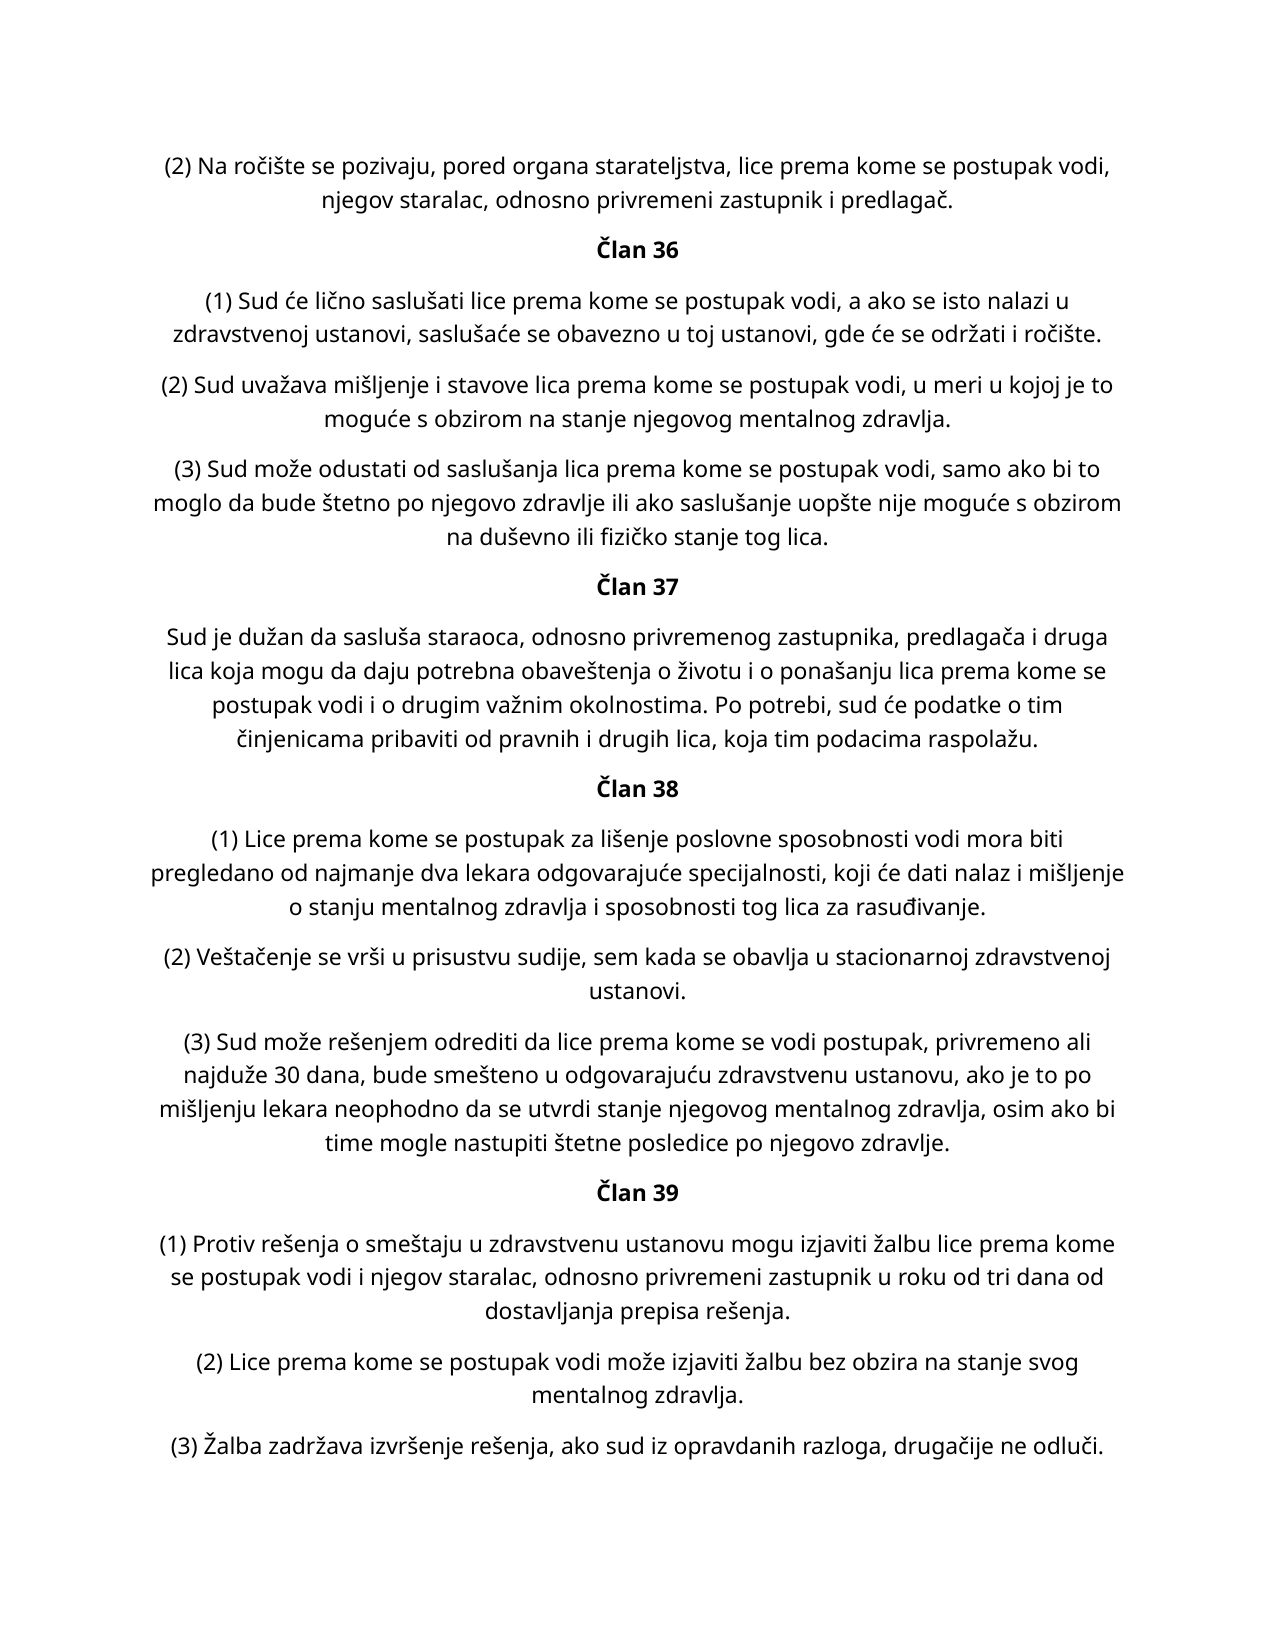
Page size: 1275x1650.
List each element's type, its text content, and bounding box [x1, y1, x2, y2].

text (1) Lice prema kome se postupak za lišenje poslovne sposobnosti vodi mora biti pregledano od najmanje dva lekara odgovarajuće specijalnosti, koji će dati nalaz i mišljenje o stanju mentalnog zdravlja i sposobnosti tog lica za rasuđivanje. [150, 823, 1125, 922]
text (3) Žalba zadržava izvršenje rešenja, ako sud iz opravdanih razloga, drugačije ne odluči. [150, 1429, 1125, 1461]
text (3) Sud može odustati od saslušanja lica prema kome se postupak vodi, samo ako bi to moglo da bude štetno po njegovo zdravlje ili ako saslušanje uopšte nije moguće s obzirom na duševno ili fizičko stanje tog lica. [150, 453, 1125, 552]
text Član 38 [150, 773, 1125, 804]
text Član 37 [150, 571, 1125, 602]
text (2) Lice prema kome se postupak vodi može izjaviti žalbu bez obzira na stanje svog mentalnog zdravlja. [150, 1345, 1125, 1410]
text Član 39 [150, 1177, 1125, 1208]
text (2) Sud uvažava mišljenje i stavove lica prema kome se postupak vodi, u meri u kojoj je to moguće s obzirom na stanje njegovog mentalnog zdravlja. [150, 369, 1125, 434]
text Sud je dužan da sasluša staraoca, odnosno privremenog zastupnika, predlagača i druga lica koja mogu da daju potrebna obaveštenja o životu i o ponašanju lica prema kome se postupak vodi i o drugim važnim okolnostima. Po potrebi, sud će podatke o tim činjenicama pribaviti od pravnih i drugih lica, koja tim podacima raspolažu. [150, 621, 1125, 754]
text (2) Na ročište se pozivaju, pored organa starateljstva, lice prema kome se postupak vodi, njegov staralac, odnosno privremeni zastupnik i predlagač. [150, 150, 1125, 215]
text (1) Sud će lično saslušati lice prema kome se postupak vodi, a ako se isto nalazi u zdravstvenoj ustanovi, saslušaće se obavezno u toj ustanovi, gde će se održati i ročište. [150, 284, 1125, 349]
text (1) Protiv rešenja o smeštaju u zdravstvenu ustanovu mogu izjaviti žalbu lice prema kome se postupak vodi i njegov staralac, odnosno privremeni zastupnik u roku od tri dana od dostavljanja prepisa rešenja. [150, 1227, 1125, 1326]
text Član 36 [150, 234, 1125, 265]
text (3) Sud može rešenjem odrediti da lice prema kome se vodi postupak, privremeno ali najduže 30 dana, bude smešteno u odgovarajuću zdravstvenu ustanovu, ako je to po mišljenju lekara neophodno da se utvrdi stanje njegovog mentalnog zdravlja, osim ako bi time mogle nastupiti štetne posledice po njegovo zdravlje. [150, 1025, 1125, 1158]
text (2) Veštačenje se vrši u prisustvu sudije, sem kada se obavlja u stacionarnoj zdravstvenoj ustanovi. [150, 941, 1125, 1006]
